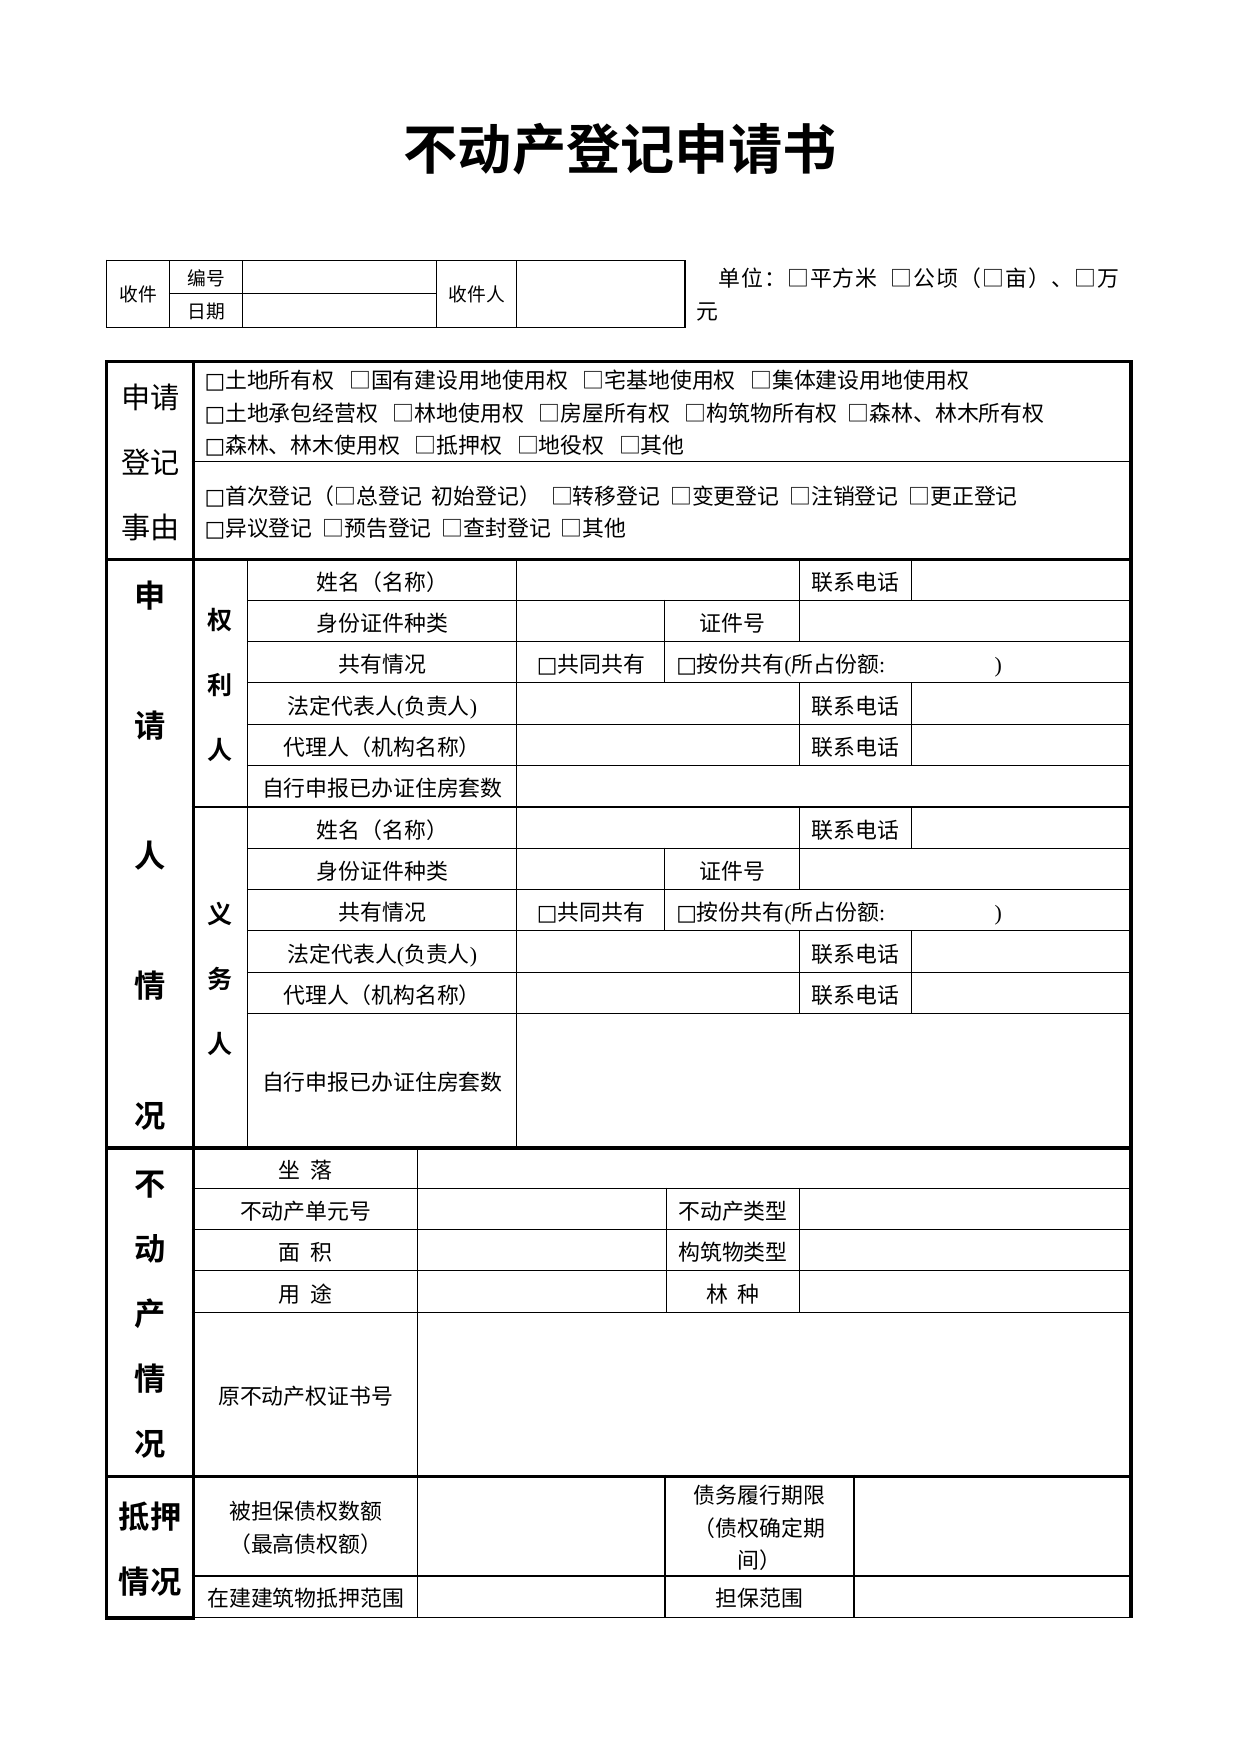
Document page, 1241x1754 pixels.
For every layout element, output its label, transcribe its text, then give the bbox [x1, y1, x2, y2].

table_cell [912, 931, 1129, 972]
table_cell 姓名（名称） [248, 808, 516, 848]
table_header 单位：□平方米 □公顷（□亩）、□万元 [686, 260, 1131, 327]
table_cell 法定代表人(负责人) [248, 683, 516, 724]
table_cell 权利人 [195, 561, 247, 806]
table_cell [800, 601, 1129, 641]
table_cell 原不动产权证书号 [195, 1313, 417, 1474]
table_cell 担保范围 [666, 1577, 853, 1616]
table_cell □按份共有(所占份额: ) [665, 642, 1129, 682]
table_cell [517, 1014, 1129, 1146]
table_cell 姓名（名称） [248, 561, 516, 599]
table_cell 身份证件种类 [248, 849, 516, 889]
table_cell 法定代表人(负责人) [248, 931, 516, 972]
table_cell 债务履行期限 （债权确定期间） [666, 1478, 853, 1575]
table_cell 用 途 [195, 1271, 417, 1312]
table_cell [912, 808, 1129, 848]
table_cell [800, 1189, 1129, 1229]
table_cell [418, 1189, 666, 1229]
table_cell 被担保债权数额 （最高债权额） [195, 1478, 417, 1575]
table_cell □共同共有 [517, 642, 664, 682]
table_cell 构筑物类型 [667, 1230, 799, 1270]
table_cell □首次登记（□总登记 初始登记） □转移登记 □变更登记 □注销登记 □更正登记 □异议登记 □预告登记 □查封登记 □其他 [195, 462, 1129, 558]
table_cell 林 种 [667, 1271, 799, 1312]
table_cell [517, 973, 799, 1013]
table_cell □按份共有(所占份额: ) [665, 890, 1129, 930]
table_cell 联系电话 [800, 808, 911, 848]
table_cell [243, 294, 436, 327]
text 不动产登记申请书 [118, 97, 1122, 194]
table_cell 抵押情况 [108, 1478, 192, 1616]
table_header 申请 登记 事由 [108, 363, 192, 558]
table_cell 证件号 [665, 601, 799, 641]
table_cell 联系电话 [800, 725, 911, 765]
table_cell 在建建筑物抵押范围 [195, 1577, 417, 1616]
table_cell [517, 931, 799, 972]
table_cell 联系电话 [800, 683, 911, 724]
table_cell [517, 849, 664, 889]
table_cell [517, 683, 799, 724]
table_cell 身份证件种类 [248, 601, 516, 641]
table_header [517, 261, 684, 327]
table_cell 联系电话 [800, 973, 911, 1013]
table_cell 证件号 [665, 849, 799, 889]
table_header □土地所有权 □国有建设用地使用权 □宅基地使用权 □集体建设用地使用权 □土地承包经营权 □林地使用权 □房屋所有权 □构筑物所有权 □森林、林木所有权 □森林、林木使用权 □抵押权 □地役权 □其他 [195, 363, 1129, 461]
table_cell 共有情况 [248, 890, 516, 930]
table_header 收件人 [437, 261, 516, 327]
table_cell 自行申报已办证住房套数 [248, 1014, 516, 1146]
table_cell [517, 766, 1129, 806]
table_cell [912, 973, 1129, 1013]
table_cell 日期 [170, 294, 242, 327]
table_cell [912, 561, 1129, 599]
table_cell [418, 1313, 1129, 1474]
table_cell [912, 683, 1129, 724]
table_cell 不动产单元号 [195, 1189, 417, 1229]
table_cell 共有情况 [248, 642, 516, 682]
table_cell □共同共有 [517, 890, 664, 930]
table_cell [418, 1478, 664, 1575]
table_cell 代理人（机构名称） [248, 725, 516, 765]
table_cell [517, 725, 799, 765]
table_header [243, 261, 436, 293]
table_cell [855, 1577, 1129, 1616]
table_cell [800, 1271, 1129, 1312]
table_cell [418, 1150, 1129, 1188]
table_cell 联系电话 [800, 561, 911, 599]
table_cell 代理人（机构名称） [248, 973, 516, 1013]
table_cell [418, 1230, 666, 1270]
table_cell [418, 1577, 664, 1616]
table_cell [855, 1478, 1129, 1575]
table_cell 不 动 产 情 况 [108, 1150, 192, 1474]
table_cell [517, 561, 799, 599]
table_cell 义务人 [195, 808, 247, 1146]
table_cell [912, 725, 1129, 765]
table_cell 联系电话 [800, 931, 911, 972]
table_header 编号 [170, 261, 242, 293]
table_cell 不动产类型 [667, 1189, 799, 1229]
table_cell [800, 849, 1129, 889]
table_cell 坐 落 [195, 1150, 417, 1188]
table_cell 申 请 人 情 况 [108, 561, 192, 1146]
table_cell [517, 601, 664, 641]
table_cell [517, 808, 799, 848]
table_cell 面 积 [195, 1230, 417, 1270]
table_cell [418, 1271, 666, 1312]
table_cell [800, 1230, 1129, 1270]
table_header 收件 [107, 261, 169, 327]
table_cell 自行申报已办证住房套数 [248, 766, 516, 806]
